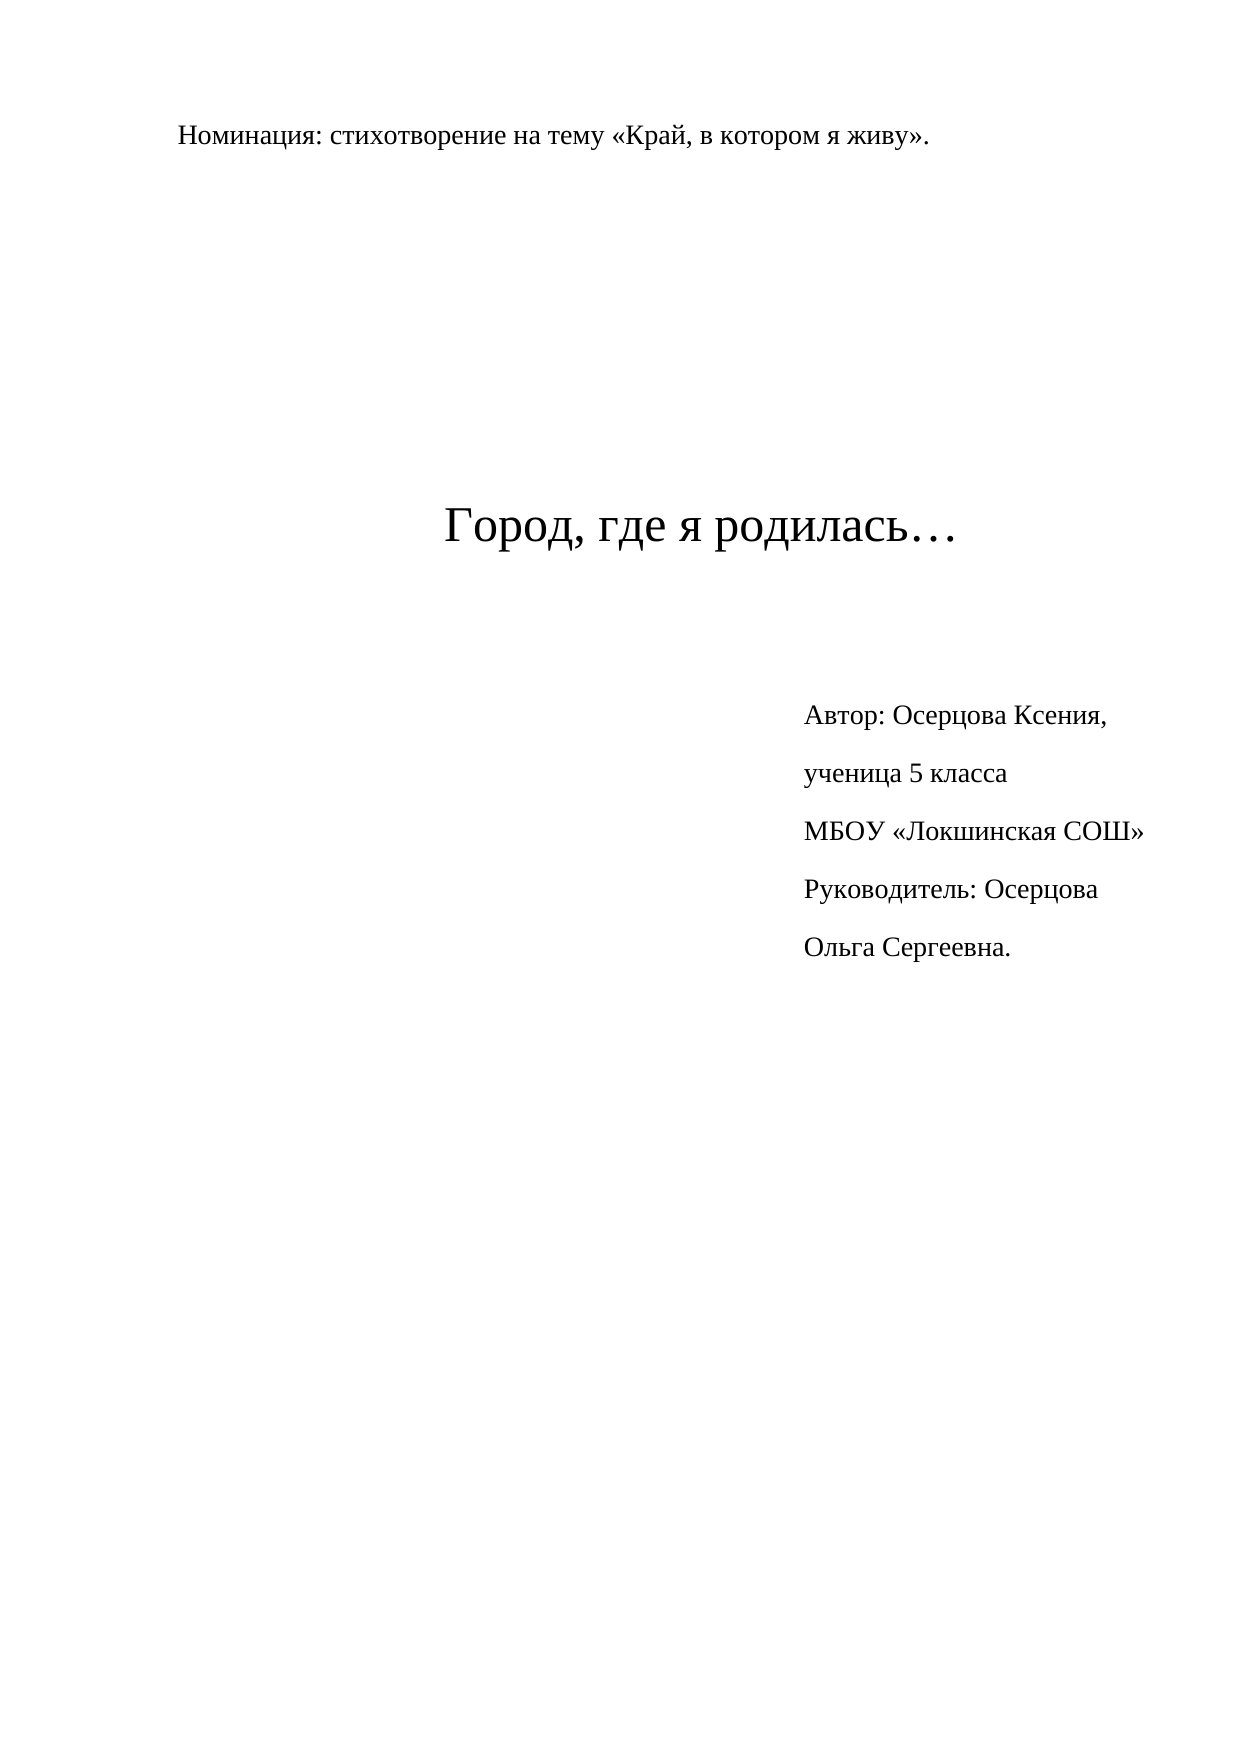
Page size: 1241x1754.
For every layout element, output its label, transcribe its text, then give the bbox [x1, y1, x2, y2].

text ученица 5 класса [177, 756, 1152, 788]
text Руководитель: Осерцова [177, 872, 1152, 904]
text МБОУ «Локшинская СОШ» [177, 814, 1152, 846]
text Ольга Сергеевна. [177, 930, 1152, 962]
text Номинация: стихотворение на тему «Край, в котором я живу». [177, 118, 1152, 151]
text Город, где я родилась… [177, 495, 1152, 553]
text Автор: Осерцова Ксения, [177, 698, 1152, 730]
